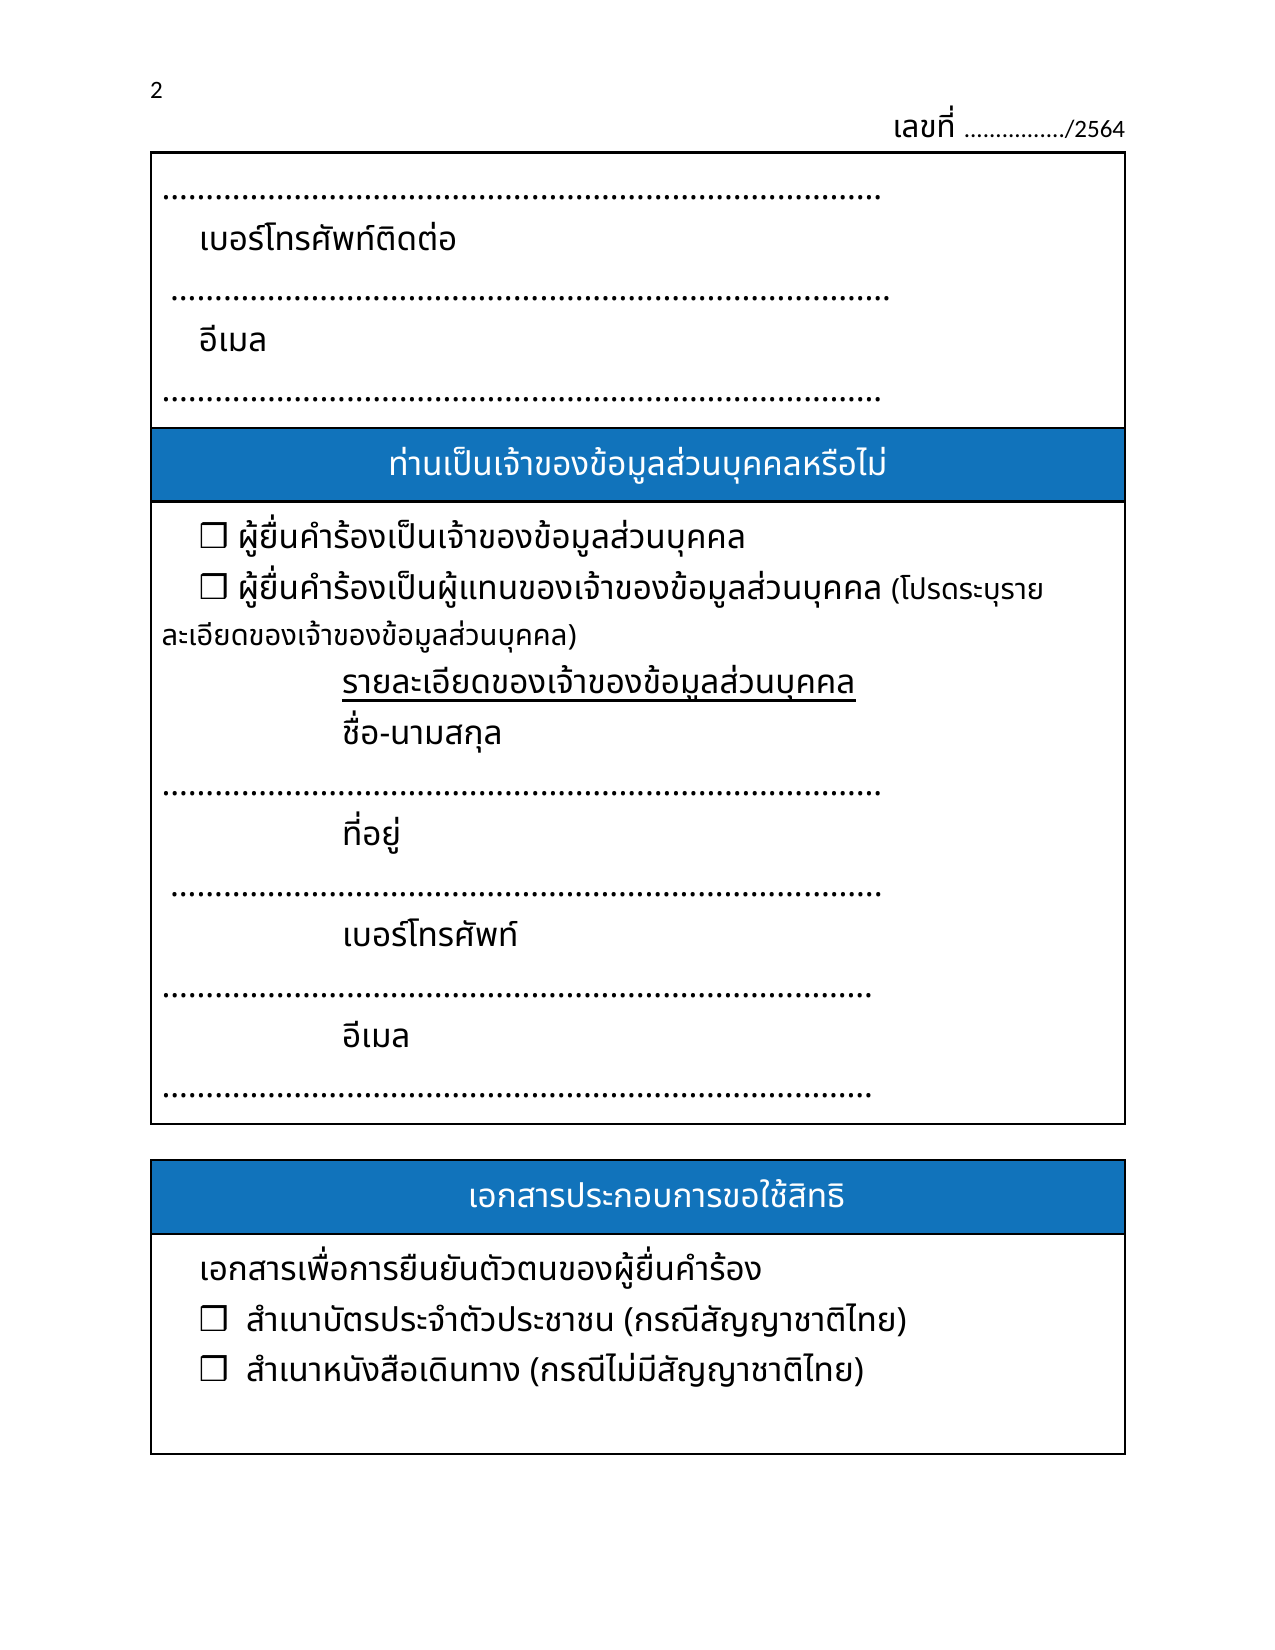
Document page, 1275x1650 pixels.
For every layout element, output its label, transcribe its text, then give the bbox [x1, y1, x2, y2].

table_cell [152, 154, 1124, 427]
table_cell ท่านเป็นเจ้าของข้อมูลส่วนบุคคลหรือไม่ [152, 429, 1124, 500]
table_header เอกสารประกอบการขอใช้สิทธิ [152, 1161, 1124, 1233]
table_cell ❒ ผู้ยื่นคำร้องเป็นเจ้าของข้อมูลส่วนบุคคล ❒ ผู้ยื่นคำร้องเป็นผู้แทนของเจ้าของข้อมูลส่วนบุคคล (โปรดระบุรายละเอียดของเจ้าของข้อมูลส่วนบุคคล) รายละเอียดของเจ้าของข้อมูลส่วนบุคคล ชื่อ-นามสกุล …………………………………….………………………………… ที่อยู่ ……………………………………………………………….…….. เบอร์โทรศัพท์ ……………………………………………………………………… อีเมล ……………………………………………………………………… [152, 503, 1124, 1123]
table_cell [152, 1235, 1124, 1453]
